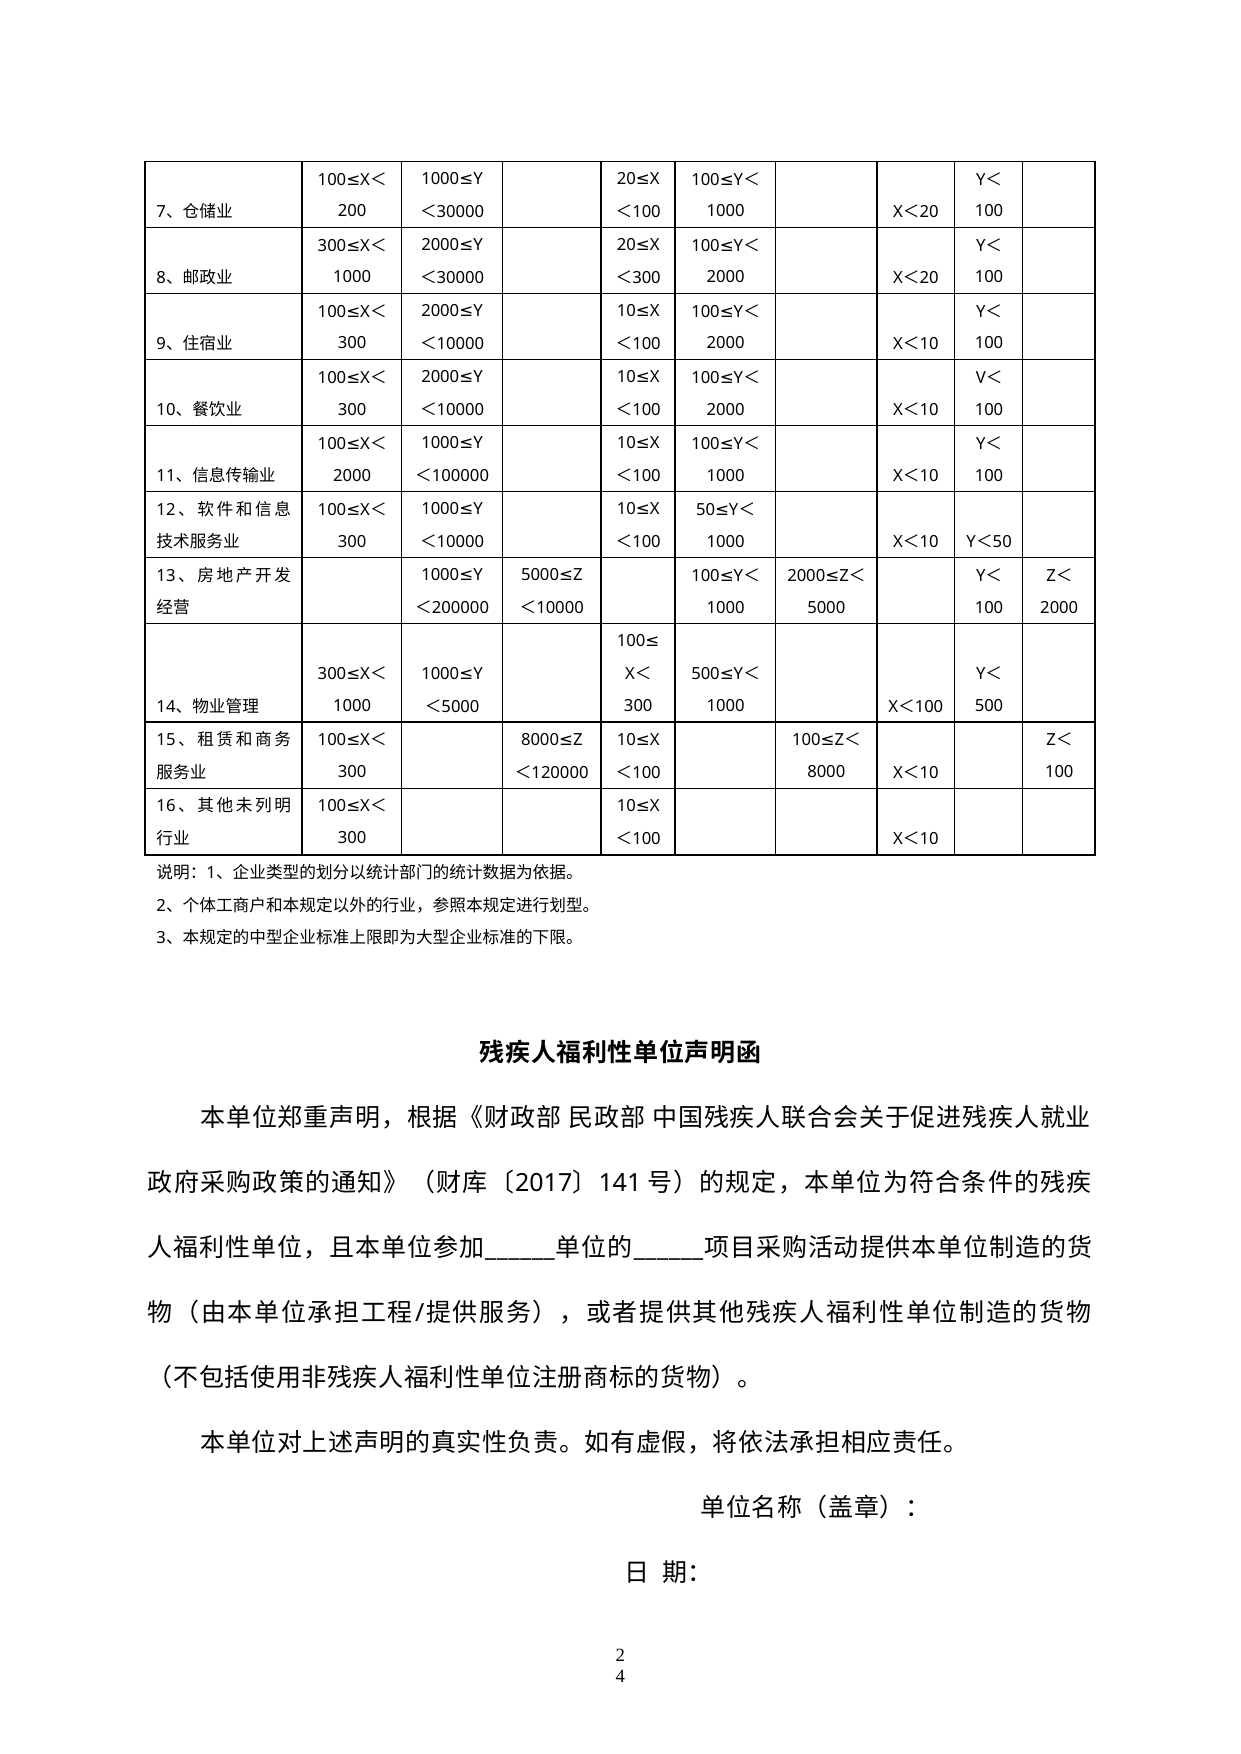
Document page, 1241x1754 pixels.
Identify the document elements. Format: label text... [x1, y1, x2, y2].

table_cell Y＜100 [955, 228, 1022, 293]
table_cell [878, 558, 954, 623]
table_cell X＜10 [878, 426, 954, 491]
table_cell 5000≤Z＜10000 [503, 558, 600, 623]
table_cell 1000≤Y＜10000 [402, 492, 502, 557]
table_cell 100≤Y＜1000 [676, 558, 775, 623]
table_cell 12、软件和信息技术服务业 [146, 492, 301, 557]
table_cell 10≤X＜100 [602, 426, 674, 491]
table_cell 13、房地产开发经营 [146, 558, 301, 623]
table_cell [776, 492, 876, 557]
table_cell 100≤X＜300 [303, 492, 401, 557]
table_cell 100≤X＜2000 [303, 426, 401, 491]
table_cell 10≤X＜100 [602, 789, 674, 853]
table_cell 14、物业管理 [146, 624, 301, 721]
table_cell 100≤X＜300 [303, 789, 401, 853]
table_cell [503, 426, 600, 491]
table_cell Z＜2000 [1023, 558, 1094, 623]
text 残疾人福利性单位声明函 [148, 1018, 1092, 1083]
table_cell [503, 294, 600, 359]
table_cell 100≤Y＜2000 [676, 360, 775, 425]
table_cell [402, 723, 502, 787]
table_cell 100≤X＜300 [303, 360, 401, 425]
table_cell [1023, 624, 1094, 721]
table_cell [676, 723, 775, 787]
table_cell 100≤X＜300 [303, 723, 401, 787]
table_cell [776, 162, 876, 227]
table_cell 300≤X＜1000 [303, 624, 401, 721]
table_cell [955, 789, 1022, 853]
table_cell 2000≤Y＜10000 [402, 294, 502, 359]
table_cell [1023, 360, 1094, 425]
table_cell [676, 789, 775, 853]
table_cell 100≤Y＜2000 [676, 228, 775, 293]
table_cell V＜100 [955, 360, 1022, 425]
table_cell [776, 360, 876, 425]
table_cell Y＜100 [955, 426, 1022, 491]
table_cell 500≤Y＜1000 [676, 624, 775, 721]
table_cell 1000≤Y＜100000 [402, 426, 502, 491]
table_cell [503, 492, 600, 557]
table_cell [1023, 162, 1094, 227]
table_cell 11、信息传输业 [146, 426, 301, 491]
table_cell [503, 360, 600, 425]
table_cell 100≤Y＜1000 [676, 162, 775, 227]
table_cell [1023, 228, 1094, 293]
table_cell [1023, 294, 1094, 359]
table_cell 10≤X＜100 [602, 492, 674, 557]
table_cell 10≤X＜100 [602, 294, 674, 359]
table_cell [1023, 789, 1094, 853]
table_cell 100≤X＜300 [602, 624, 674, 721]
table_cell Y＜50 [955, 492, 1022, 557]
table_cell 100≤Z＜8000 [776, 723, 876, 787]
table_cell [402, 789, 502, 853]
table_cell 8000≤Z＜120000 [503, 723, 600, 787]
table_cell 100≤X＜200 [303, 162, 401, 227]
table_cell Y＜100 [955, 162, 1022, 227]
text 本单位郑重声明，根据《财政部 民政部 中国残疾人联合会关于促进残疾人就业政府采购政策的通知》（财库〔2017〕141号）的规定，本单位为符合条件的残疾人福利性单位，且本单位参加______单位的______项目采购活动提供本单位制造的货物（由本单位承担工程/提供服务），或者提供其他残疾人福利性单位制造的货物（不包括使用非残疾人福利性单位注册商标的货物）。 [148, 1083, 1092, 1408]
table_cell Y＜500 [955, 624, 1022, 721]
table_cell 20≤X＜100 [602, 162, 674, 227]
table_cell [303, 558, 401, 623]
table_cell 1000≤Y＜5000 [402, 624, 502, 721]
table_cell [503, 228, 600, 293]
table_cell 300≤X＜1000 [303, 228, 401, 293]
table_cell [776, 426, 876, 491]
table_cell X＜10 [878, 360, 954, 425]
table_cell [955, 723, 1022, 787]
table_cell [503, 789, 600, 853]
table_cell 15、租赁和商务服务业 [146, 723, 301, 787]
table_cell X＜20 [878, 162, 954, 227]
table_cell Z＜100 [1023, 723, 1094, 787]
table_cell 100≤X＜300 [303, 294, 401, 359]
table_cell [1023, 426, 1094, 491]
table_cell 100≤Y＜1000 [676, 426, 775, 491]
text 日 期： [148, 1538, 930, 1603]
table_cell [602, 558, 674, 623]
table_cell [776, 294, 876, 359]
table_cell 1000≤Y＜200000 [402, 558, 502, 623]
table_cell 2000≤Y＜30000 [402, 228, 502, 293]
table_cell 10、餐饮业 [146, 360, 301, 425]
table_cell [776, 624, 876, 721]
table_cell 2000≤Z＜5000 [776, 558, 876, 623]
text 单位名称（盖章）： [148, 1473, 930, 1538]
table_cell [776, 789, 876, 853]
table_cell 16、其他未列明行业 [146, 789, 301, 853]
table_cell [503, 162, 600, 227]
table_cell 10≤X＜100 [602, 360, 674, 425]
table_cell 8、邮政业 [146, 228, 301, 293]
table_cell 说明：1、企业类型的划分以统计部门的统计数据为依据。 个体工商户和本规定以外的行业，参照本规定进行划型。 本规定的中型企业标准上限即为大型企业标准的下限。 [145, 856, 1095, 953]
table_cell [503, 624, 600, 721]
table_cell [1023, 492, 1094, 557]
table_cell X＜100 [878, 624, 954, 721]
table_cell 10≤X＜100 [602, 723, 674, 787]
table_cell 20≤X＜300 [602, 228, 674, 293]
table_cell [776, 228, 876, 293]
table_cell Y＜100 [955, 558, 1022, 623]
table_cell X＜10 [878, 789, 954, 853]
table_cell X＜20 [878, 228, 954, 293]
table_cell X＜10 [878, 723, 954, 787]
table_cell 2000≤Y＜10000 [402, 360, 502, 425]
table_cell X＜10 [878, 294, 954, 359]
table_cell 9、住宿业 [146, 294, 301, 359]
table_cell 100≤Y＜2000 [676, 294, 775, 359]
table_cell X＜10 [878, 492, 954, 557]
table_cell Y＜100 [955, 294, 1022, 359]
table_cell 7、仓储业 [146, 162, 301, 227]
text 本单位对上述声明的真实性负责。如有虚假，将依法承担相应责任。 [148, 1408, 1092, 1473]
table_cell 1000≤Y＜30000 [402, 162, 502, 227]
table_cell 50≤Y＜1000 [676, 492, 775, 557]
